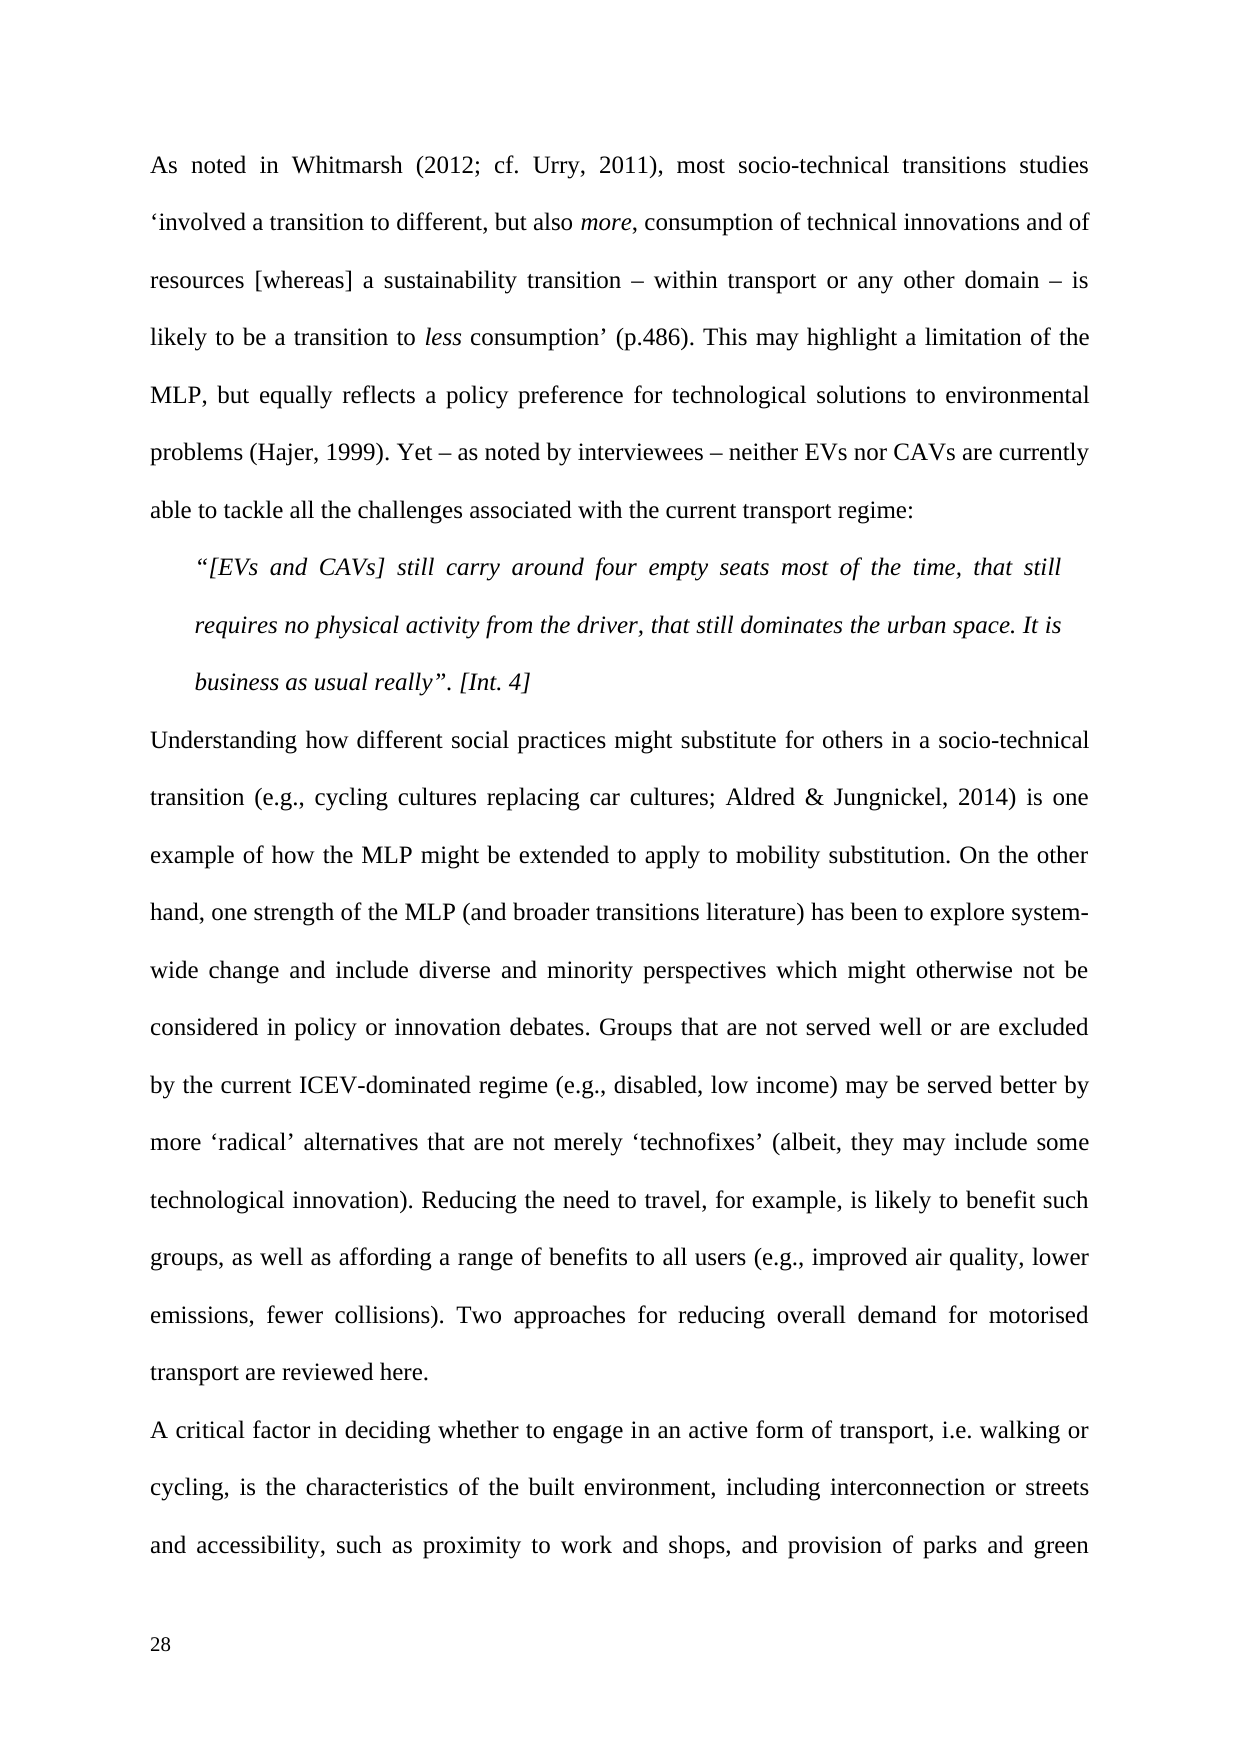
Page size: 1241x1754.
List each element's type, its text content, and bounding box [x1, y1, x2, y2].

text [150, 1415, 1090, 1559]
text Understanding how different social practices might substitute for others in a socio-technical transition (e.g., cycling cultures replacing car cultures; Aldred & Jungnickel, 2014) is one example of how the MLP might be extended to apply to mobility substitution. On the other hand, one strength of the MLP (and broader transitions literature) has been to explore system-wide change and include diverse and minority perspectives which might otherwise not be considered in policy or innovation debates. Groups that are not served well or are excluded by the current ICEV-dominated regime (e.g., disabled, low income) may be served better by more ‘radical’ alternatives that are not merely ‘technofixes’ (albeit, they may include some technological innovation). Reducing the need to travel, for example, is likely to benefit such groups, as well as affording a range of benefits to all users (e.g., improved air quality, lower emissions, fewer collisions). Two approaches for reducing overall demand for motorised transport are reviewed here. [150, 725, 1090, 1386]
text As noted in Whitmarsh (2012; cf. Urry, 2011), most socio-technical transitions studies ‘involved a transition to different, but also more, consumption of technical innovations and of resources [whereas] a sustainability transition – within transport or any other domain – is likely to be a transition to less consumption’ (p.486). This may highlight a limitation of the MLP, but equally reflects a policy preference for technological solutions to environmental problems (Hajer, 1999). Yet – as noted by interviewees – neither EVs nor CAVs are currently able to tackle all the challenges associated with the current transport regime: [150, 150, 1090, 524]
text “[EVs and CAVs] still carry around four empty seats most of the time, that still requires no physical activity from the driver, that still dominates the urban space. It is business as usual really”. [Int. 4] [194, 552, 1066, 696]
